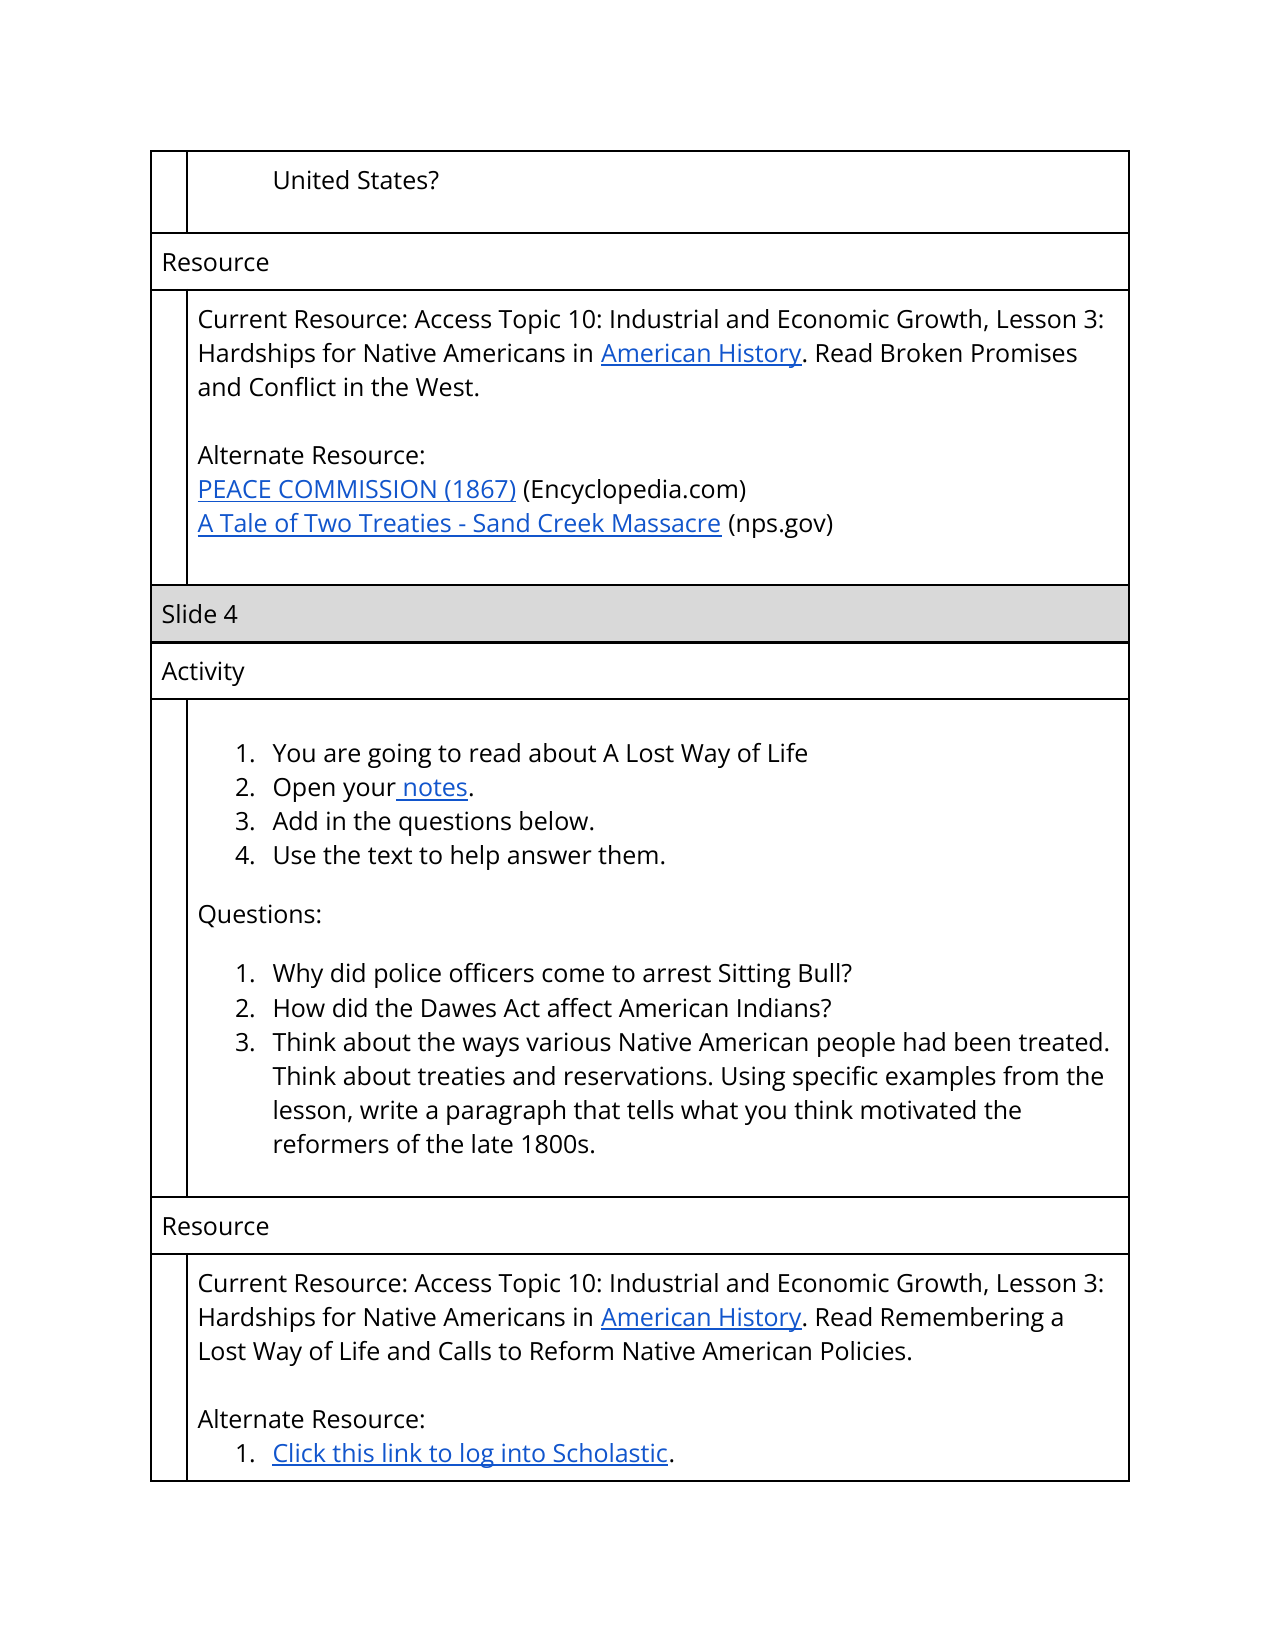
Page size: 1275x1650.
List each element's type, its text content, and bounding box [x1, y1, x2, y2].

table_cell Resource [152, 234, 1128, 289]
table_cell Activity [152, 644, 1128, 698]
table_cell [188, 152, 1128, 232]
table_cell Current Resource: Access Topic 10: Industrial and Economic Growth, Lesson 3: Hardships for Native Americans in American History. Read Broken Promises and Conflict in the West. Alternate Resource: PEACE COMMISSION (1867) (Encyclopedia.com) A Tale of Two Treaties - Sand Creek Massacre (nps.gov) [188, 291, 1128, 584]
table_cell Slide 4 [152, 586, 1128, 641]
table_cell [188, 1255, 1128, 1480]
table_cell [152, 1255, 186, 1480]
table_cell [152, 700, 186, 1196]
table_cell You are going to read about A Lost Way of Life Open your notes. Add in the questions below. Use the text to help answer them. Questions: Why did police officers come to arrest Sitting Bull? How did the Dawes Act affect American Indians? Think about the ways various Native American people had been treated. Think about treaties and reservations. Using specific examples from the lesson, write a paragraph that tells what you think motivated the reformers of the late 1800s. [188, 700, 1128, 1196]
table_cell Resource [152, 1198, 1128, 1253]
table_cell [152, 152, 186, 232]
table_cell [152, 291, 186, 584]
